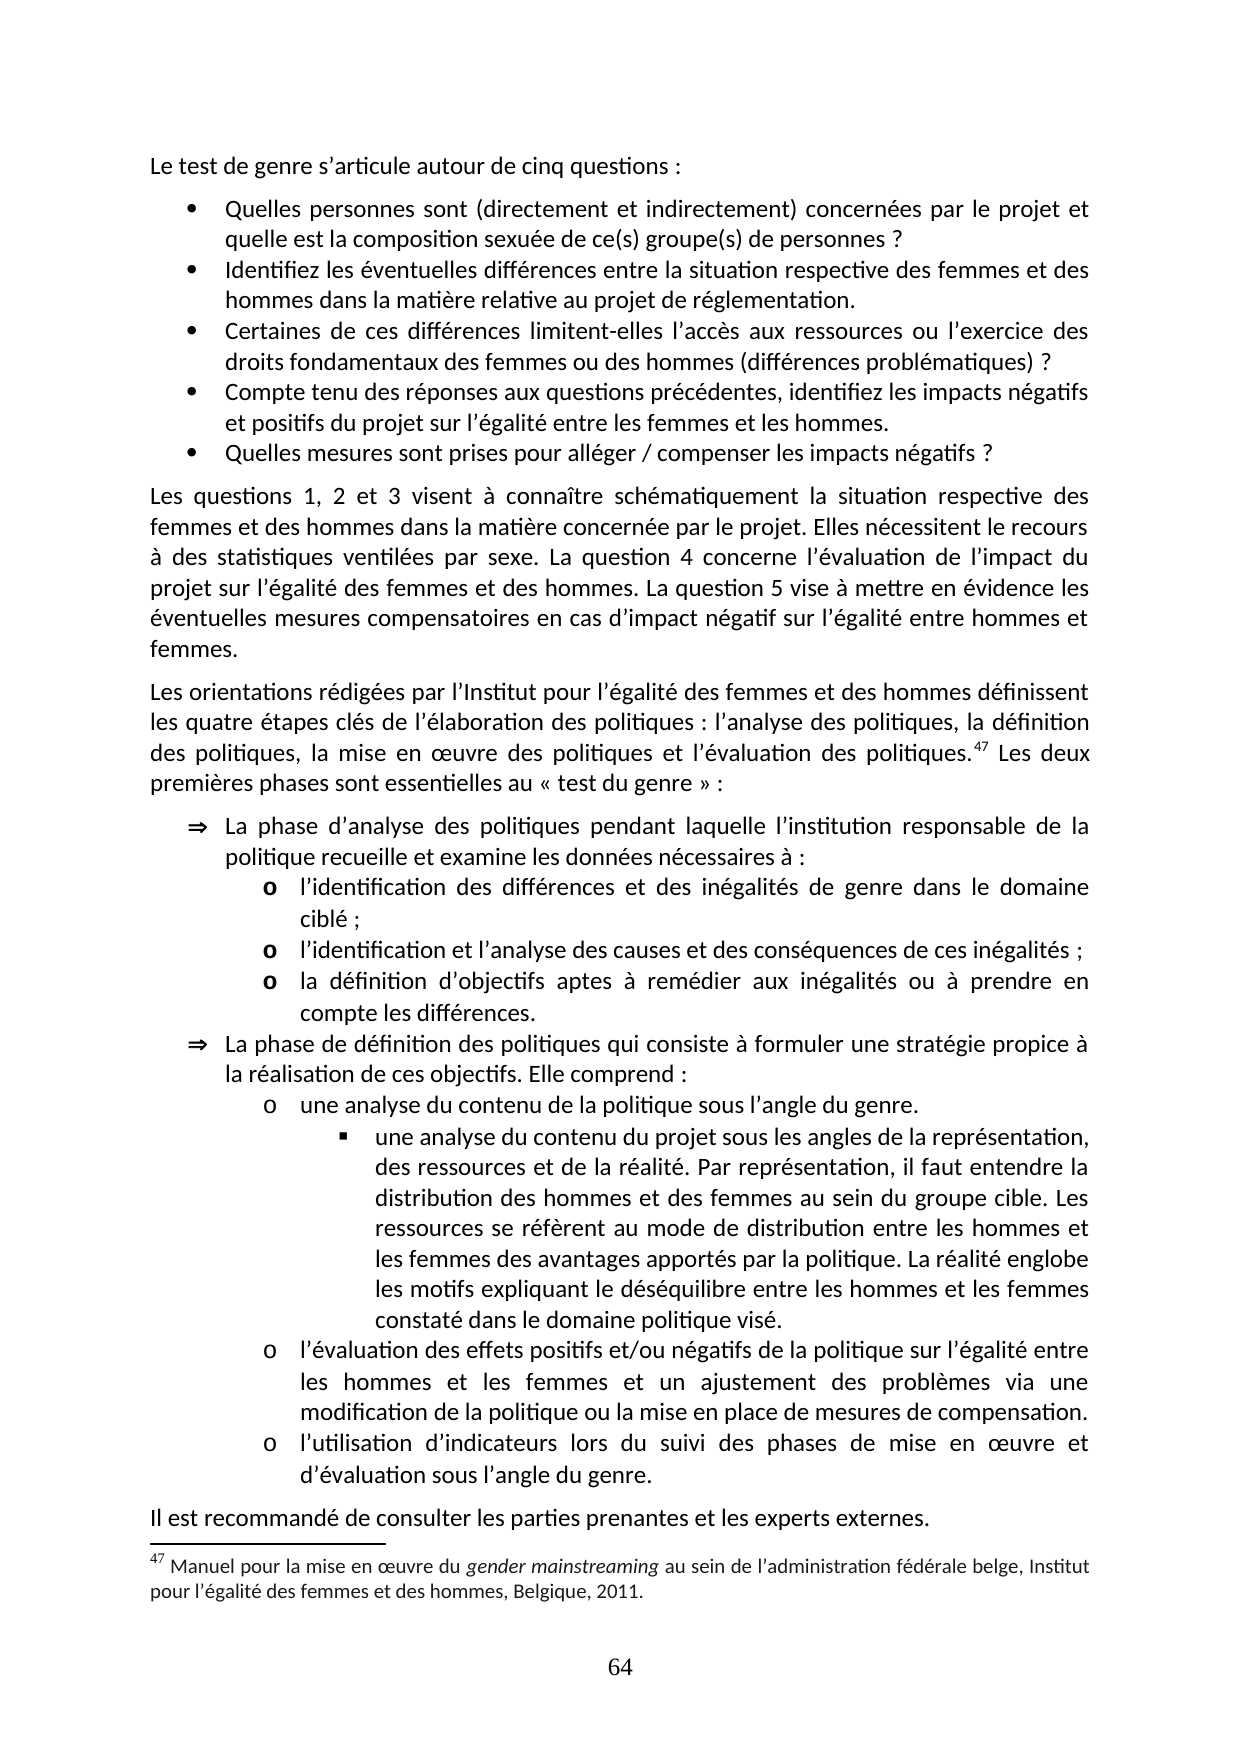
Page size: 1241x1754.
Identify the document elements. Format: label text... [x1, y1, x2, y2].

list une analyse du contenu de la politique sous l’angle du genre. [262, 1089, 1090, 1121]
title Quelles personnes sont (directement et indirectement) concernées par le projet et quelle est la composition sexuée de ce(s) groupe(s) de personnes ? [187, 193, 1090, 254]
title Les orientations rédigées par l’Institut pour l’égalité des femmes et des hommes définissent les quatre étapes clés de l’élaboration des politiques : l’analyse des politiques, la définition des politiques, la mise en œuvre des politiques et l’évaluation des politiques. Les deux premières phases sont essentielles au « test du genre » : [150, 676, 1090, 798]
title Le test de genre s’articule autour de cinq questions : [150, 150, 1090, 181]
list une analyse du contenu du projet sous les angles de la représentation, des ressources et de la réalité. Par représentation, il faut entendre la distribution des hommes et des femmes au sein du groupe cible. Les ressources se réfèrent au mode de distribution entre les hommes et les femmes des avantages apportés par la politique. La réalité englobe les motifs expliquant le déséquilibre entre les hommes et les femmes constaté dans le domaine politique visé. [337, 1121, 1090, 1334]
title Quelles mesures sont prises pour alléger / compenser les impacts négatifs ? [187, 437, 1090, 468]
title Identifiez les éventuelles différences entre la situation respective des femmes et des hommes dans la matière relative au projet de réglementation. [187, 254, 1090, 315]
list La phase d’analyse des politiques pendant laquelle l’institution responsable de la politique recueille et examine les données nécessaires à : [187, 810, 1090, 871]
list l’identification et l’analyse des causes et des conséquences de ces inégalités ; [262, 934, 1090, 966]
list la définition d’objectifs aptes à remédier aux inégalités ou à prendre en compte les différences. [262, 966, 1090, 1028]
text Il est recommandé de consulter les parties prenantes et les experts externes. [150, 1502, 1090, 1532]
title Compte tenu des réponses aux questions précédentes, identifiez les impacts négatifs et positifs du projet sur l’égalité entre les femmes et les hommes. [187, 376, 1090, 437]
list l’identification des différences et des inégalités de genre dans le domaine ciblé ; [262, 871, 1090, 934]
title Certaines de ces différences limitent-elles l’accès aux ressources ou l’exercice des droits fondamentaux des femmes ou des hommes (différences problématiques) ? [187, 315, 1090, 376]
list l’utilisation d’indicateurs lors du suivi des phases de mise en œuvre et d’évaluation sous l’angle du genre. [262, 1427, 1090, 1489]
list l’évaluation des effets positifs et/ou négatifs de la politique sur l’égalité entre les hommes et les femmes et un ajustement des problèmes via une modification de la politique ou la mise en place de mesures de compensation. [262, 1334, 1090, 1427]
list La phase de définition des politiques qui consiste à formuler une stratégie propice à la réalisation de ces objectifs. Elle comprend : [187, 1028, 1090, 1089]
title Les questions 1, 2 et 3 visent à connaître schématiquement la situation respective des femmes et des hommes dans la matière concernée par le projet. Elles nécessitent le recours à des statistiques ventilées par sexe. La question 4 concerne l’évaluation de l’impact du projet sur l’égalité des femmes et des hommes. La question 5 vise à mettre en évidence les éventuelles mesures compensatoires en cas d’impact négatif sur l’égalité entre hommes et femmes. [150, 480, 1090, 663]
